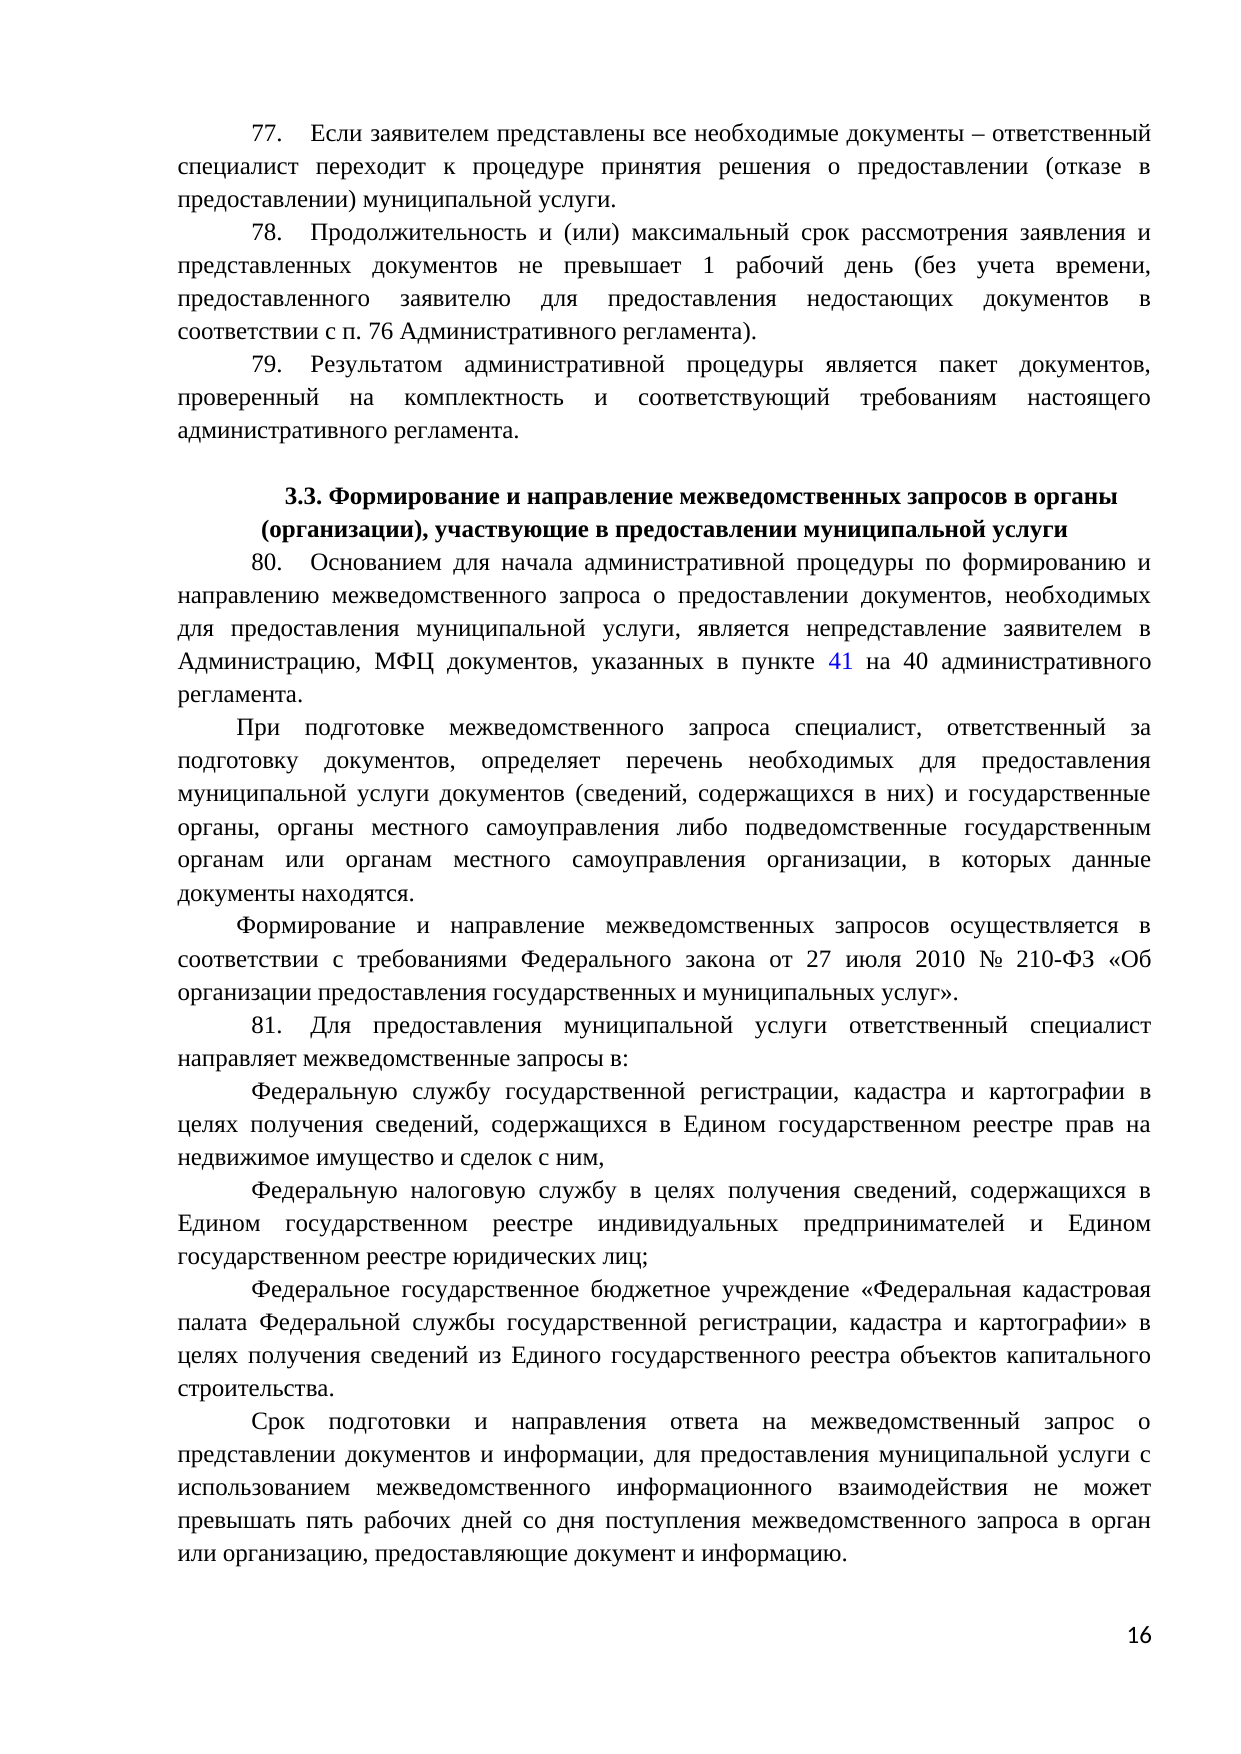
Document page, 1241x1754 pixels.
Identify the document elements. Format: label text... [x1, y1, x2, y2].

text 3.3. Формирование и направление межведомственных запросов в органы (организации), участвующие в предоставлении муниципальной услуги [177, 481, 1152, 543]
text Федеральное государственное бюджетное учреждение «Федеральная кадастровая палата Федеральной службы государственной регистрации, кадастра и картографии» в целях получения сведений из Единого государственного реестра объектов капитального строительства. [177, 1274, 1152, 1402]
list Основанием для начала административной процедуры по формированию и направлению межведомственного запроса о предоставлении документов, необходимых для предоставления муниципальной услуги, является непредставление заявителем в Администрацию, МФЦ документов, указанных в пункте 41 на 40 административного регламента. [177, 547, 1152, 708]
text При подготовке межведомственного запроса специалист, ответственный за подготовку документов, определяет перечень необходимых для предоставления муниципальной услуги документов (сведений, содержащихся в них) и государственные органы, органы местного самоуправления либо подведомственные государственным органам или органам местного самоуправления организации, в которых данные документы находятся. [177, 712, 1152, 906]
list Результатом административной процедуры является пакет документов, проверенный на комплектность и соответствующий требованиям настоящего административного регламента. [177, 349, 1152, 444]
list Если заявителем представлены все необходимые документы – ответственный специалист переходит к процедуре принятия решения о предоставлении (отказе в предоставлении) муниципальной услуги. [177, 118, 1152, 213]
text Срок подготовки и направления ответа на межведомственный запрос о представлении документов и информации, для предоставления муниципальной услуги с использованием межведомственного информационного взаимодействия не может превышать пять рабочих дней со дня поступления межведомственного запроса в орган или организацию, предоставляющие документ и информацию. [177, 1406, 1152, 1567]
text Федеральную налоговую службу в целях получения сведений, содержащихся в Едином государственном реестре индивидуальных предпринимателей и Едином государственном реестре юридических лиц; [177, 1175, 1152, 1269]
list Продолжительность и (или) максимальный срок рассмотрения заявления и представленных документов не превышает 1 рабочий день (без учета времени, предоставленного заявителю для предоставления недостающих документов в соответствии с п. 76 Административного регламента). [177, 217, 1152, 345]
list Для предоставления муниципальной услуги ответственный специалист направляет межведомственные запросы в: [177, 1010, 1152, 1071]
text Федеральную службу государственной регистрации, кадастра и картографии в целях получения сведений, содержащихся в Едином государственном реестре прав на недвижимое имущество и сделок с ним, [177, 1076, 1152, 1171]
text Формирование и направление межведомственных запросов осуществляется в соответствии с требованиями Федерального закона от 27 июля 2010 № 210-ФЗ «Об организации предоставления государственных и муниципальных услуг». [177, 911, 1152, 1005]
